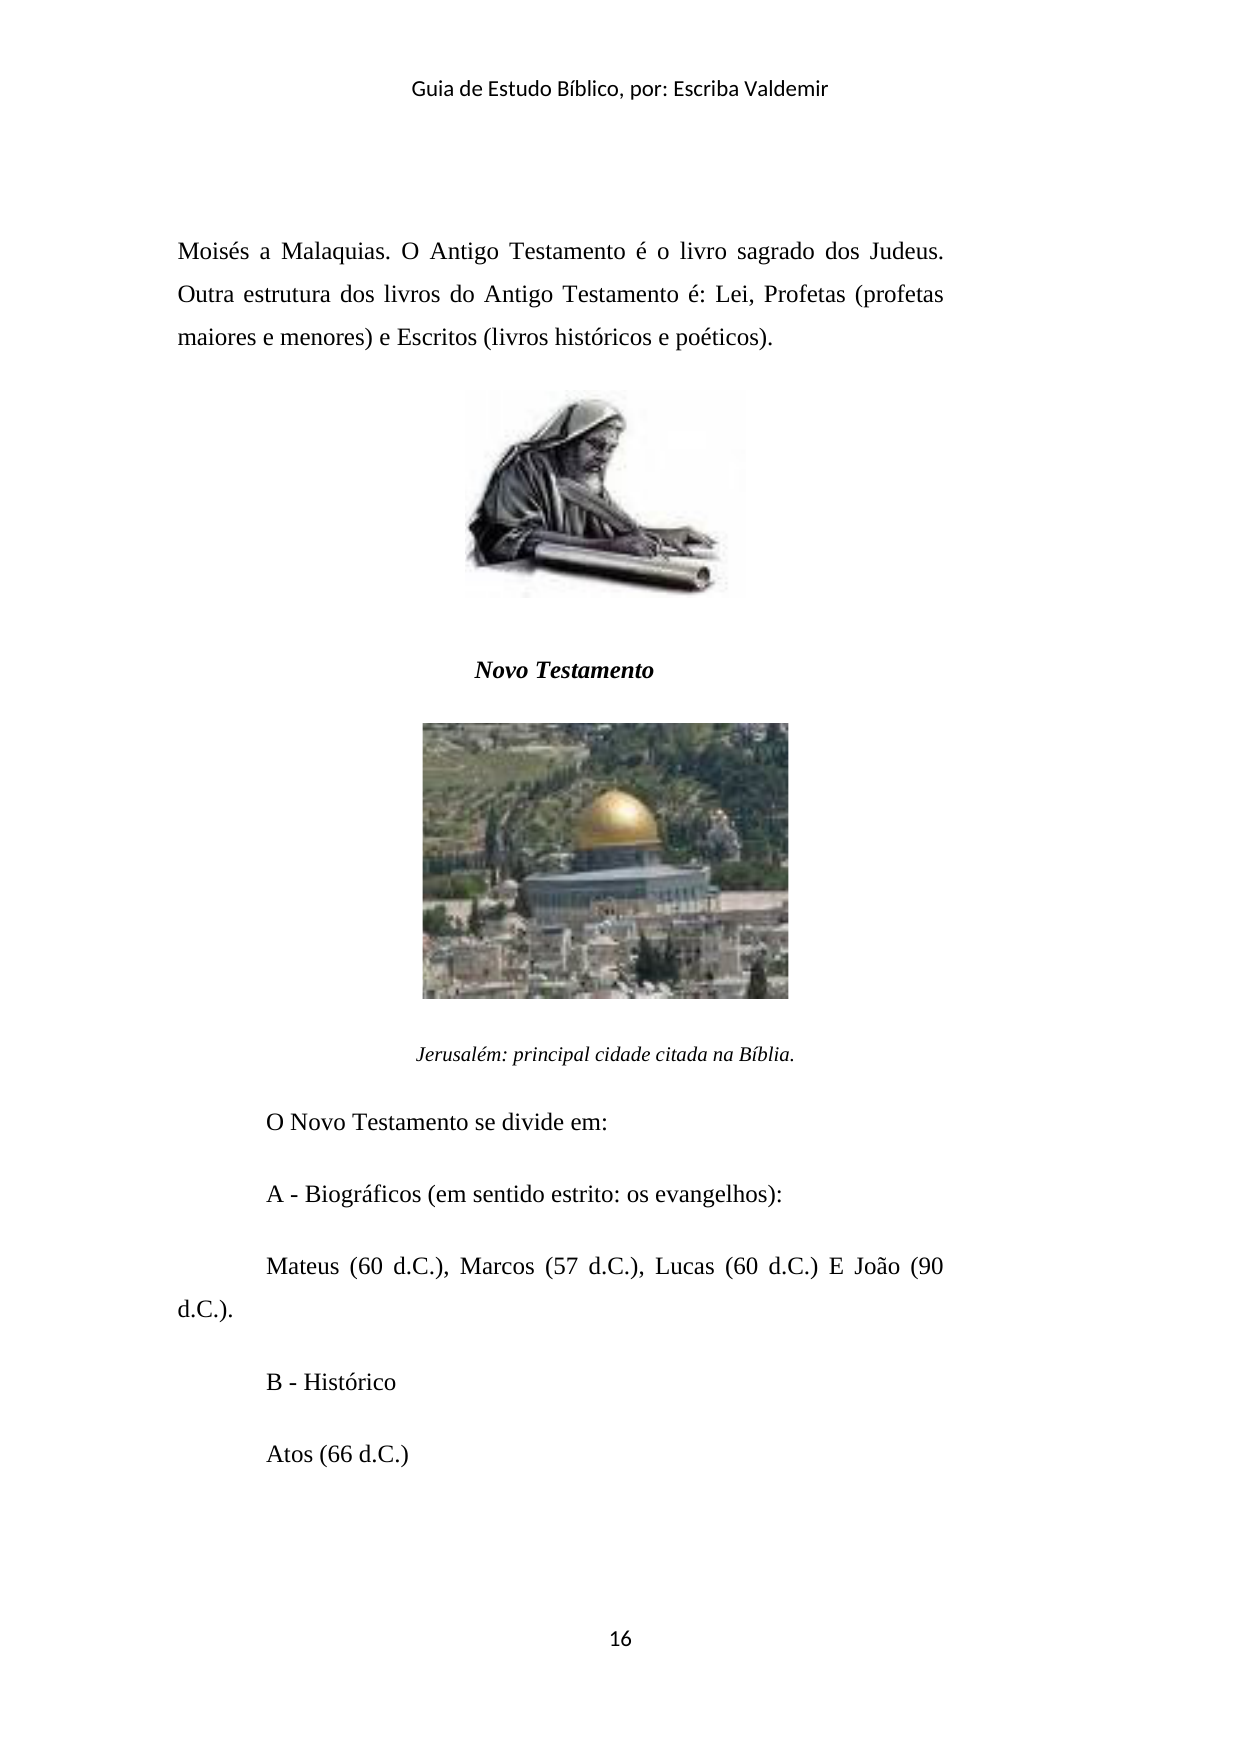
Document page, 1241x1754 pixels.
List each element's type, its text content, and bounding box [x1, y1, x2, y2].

text Jerusalém: principal cidade citada na Bíblia. [177, 1042, 945, 1066]
text Atos (66 d.C.) [177, 1439, 945, 1468]
text Mateus (60 d.C.), Marcos (57 d.C.), Lucas (60 d.C.) E João (90 d.C.). [177, 1251, 945, 1323]
picture [422, 723, 789, 999]
text B - Histórico [177, 1367, 945, 1396]
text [177, 236, 945, 351]
text O Novo Testamento se divide em: [177, 1107, 945, 1136]
picture [465, 390, 746, 598]
text A - Biográficos (em sentido estrito: os evangelhos): [177, 1179, 945, 1208]
